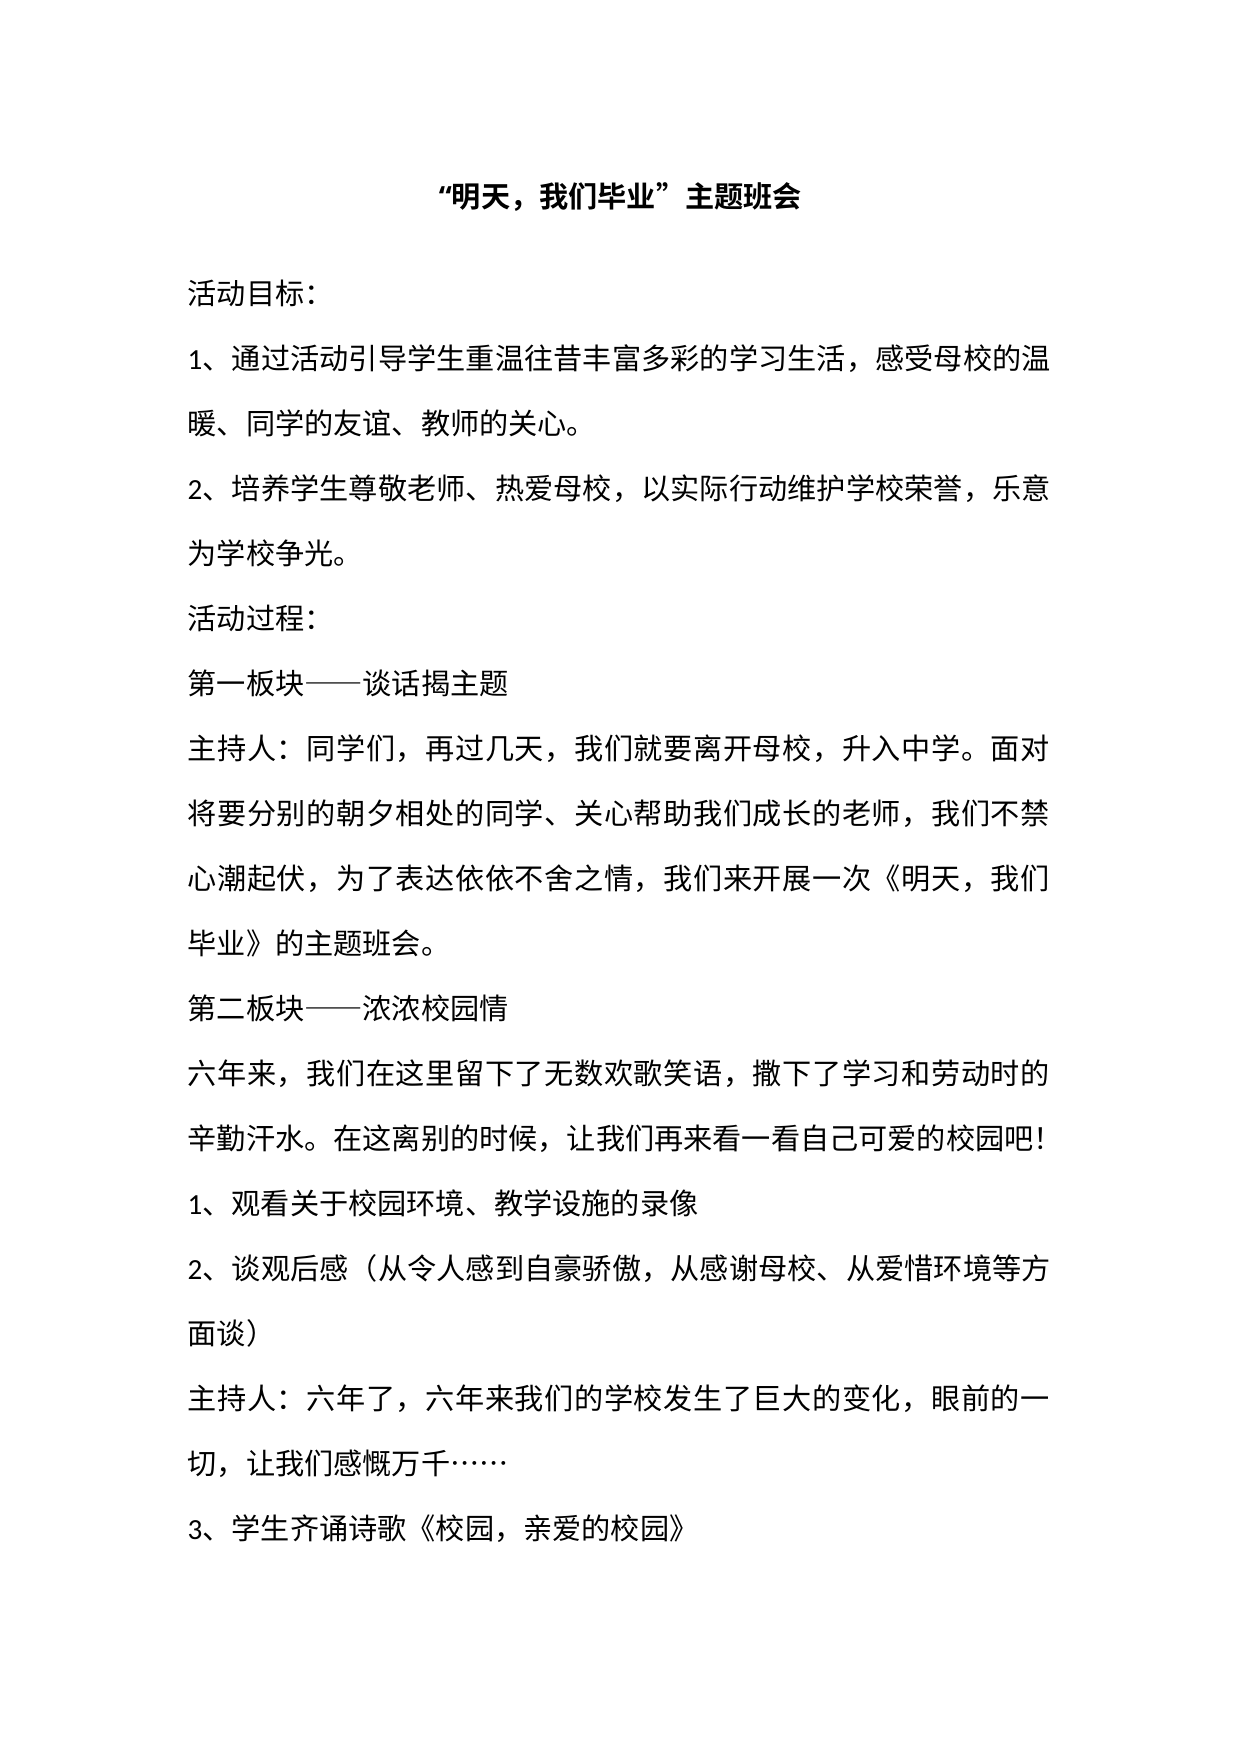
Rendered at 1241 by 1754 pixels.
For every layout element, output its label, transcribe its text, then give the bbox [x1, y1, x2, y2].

text 主持人：六年了，六年来我们的学校发生了巨大的变化，眼前的一切，让我们感慨万千…… [187, 1364, 1053, 1494]
text 活动目标： [187, 259, 1053, 324]
text 第一板块——谈话揭主题 [187, 649, 1053, 714]
text 活动过程： [187, 584, 1053, 649]
text 3、学生齐诵诗歌《校园，亲爱的校园》 [187, 1494, 1053, 1559]
text 第二板块——浓浓校园情 [187, 974, 1053, 1039]
text 1、通过活动引导学生重温往昔丰富多彩的学习生活，感受母校的温暖、同学的友谊、教师的关心。 [187, 324, 1053, 454]
text 主持人：同学们，再过几天，我们就要离开母校，升入中学。面对将要分别的朝夕相处的同学、关心帮助我们成长的老师，我们不禁心潮起伏，为了表达依依不舍之情，我们来开展一次《明天，我们毕业》的主题班会。 [187, 714, 1053, 974]
text “明天，我们毕业”主题班会 [187, 162, 1053, 227]
text 2、谈观后感（从令人感到自豪骄傲，从感谢母校、从爱惜环境等方面谈） [187, 1234, 1053, 1364]
text 2、培养学生尊敬老师、热爱母校，以实际行动维护学校荣誉，乐意为学校争光。 [187, 454, 1053, 584]
text 六年来，我们在这里留下了无数欢歌笑语，撒下了学习和劳动时的辛勤汗水。在这离别的时候，让我们再来看一看自己可爱的校园吧！ [187, 1039, 1053, 1169]
text 1、观看关于校园环境、教学设施的录像 [187, 1169, 1053, 1234]
